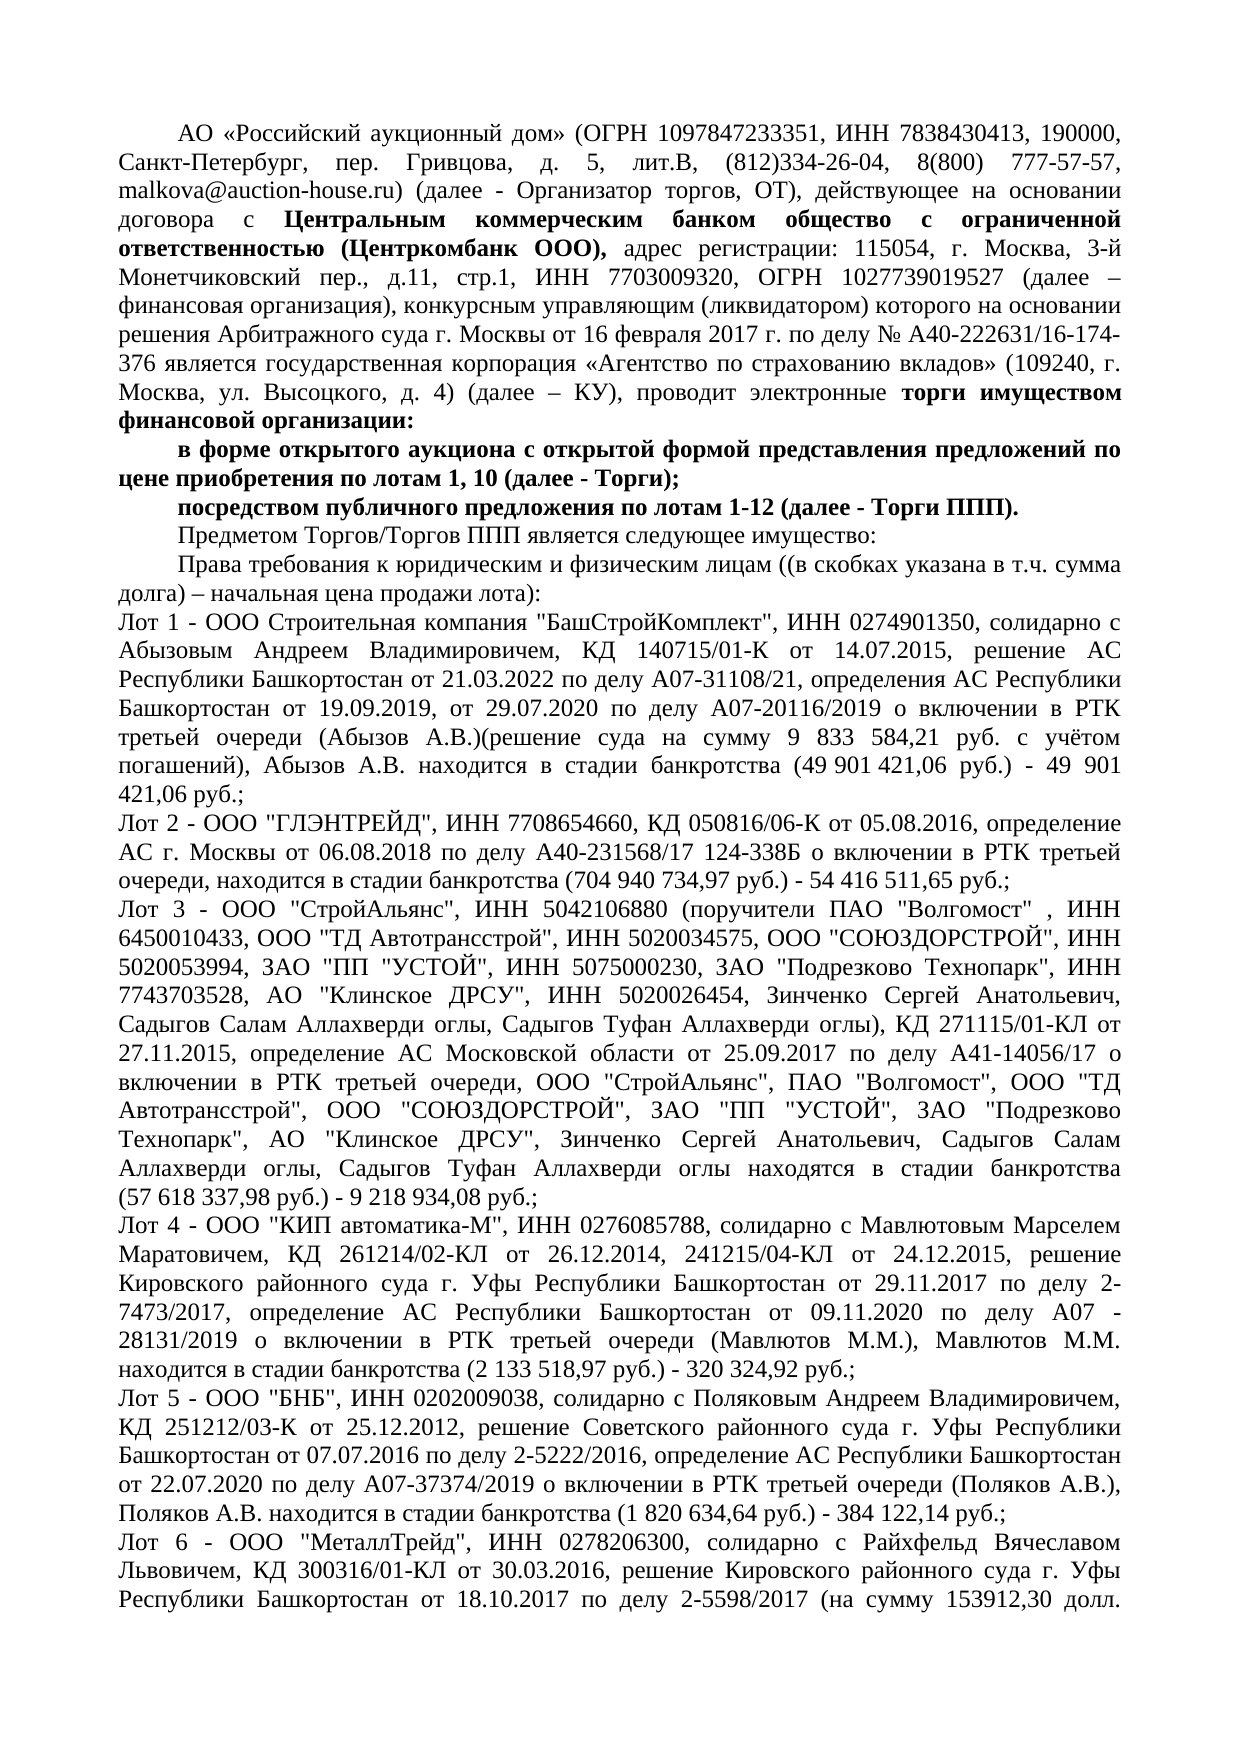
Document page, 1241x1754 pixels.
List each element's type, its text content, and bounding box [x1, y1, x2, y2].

text Лот 2 - ООО "ГЛЭНТРЕЙД", ИНН 7708654660, КД 050816/06-К от 05.08.2016, определение АС г. Москвы от 06.08.2018 по делу А40-231568/17 124-338Б о включении в РТК третьей очереди, находится в стадии банкротства (704 940 734,97 руб.) - 54 416 511,65 руб.; [118, 808, 1122, 894]
text Лот 4 - ООО "КИП автоматика-М", ИНН 0276085788, солидарно с Мавлютовым Марселем Маратовичем, КД 261214/02-КЛ от 26.12.2014, 241215/04-КЛ от 24.12.2015, решение Кировского районного суда г. Уфы Республики Башкортостан от 29.11.2017 по делу 2-7473/2017, определение АС Республики Башкортостан от 09.11.2020 по делу А07 -28131/2019 о включении в РТК третьей очереди (Мавлютов М.М.), Мавлютов М.М. находится в стадии банкротства (2 133 518,97 руб.) - 320 324,92 руб.; [118, 1211, 1122, 1383]
text Права требования к юридическим и физическим лицам ((в скобках указана в т.ч. сумма долга) – начальная цена продажи лота): [118, 549, 1122, 607]
text Лот 1 - ООО Строительная компания "БашСтройКомплект", ИНН 0274901350, солидарно с Абызовым Андреем Владимировичем, КД 140715/01-К от 14.07.2015, решение АС Республики Башкортостан от 21.03.2022 по делу А07-31108/21, определения АС Республики Башкортостан от 19.09.2019, от 29.07.2020 по делу А07-20116/2019 о включении в РТК третьей очереди (Абызов А.В.)(решение суда на сумму 9 833 584,21 руб. с учётом погашений), Абызов А.В. находится в стадии банкротства (49 901 421,06 руб.) - 49 901 421,06 руб.; [118, 607, 1122, 808]
text Лот 3 - ООО "СтройАльянс", ИНН 5042106880 (поручители ПАО "Волгомост" , ИНН 6450010433, ООО "ТД Автотрансстрой", ИНН 5020034575, ООО "СОЮЗДОРСТРОЙ", ИНН 5020053994, ЗАО "ПП "УСТОЙ", ИНН 5075000230, ЗАО "Подрезково Технопарк", ИНН 7743703528, АО "Клинское ДРСУ", ИНН 5020026454, Зинченко Сергей Анатольевич, Садыгов Салам Аллахверди оглы, Садыгов Туфан Аллахверди оглы), КД 271115/01-КЛ от 27.11.2015, определение АС Московской области от 25.09.2017 по делу А41-14056/17 о включении в РТК третьей очереди, ООО "СтройАльянс", ПАО "Волгомост", ООО "ТД Автотрансстрой", ООО "СОЮЗДОРСТРОЙ", ЗАО "ПП "УСТОЙ", ЗАО "Подрезково Технопарк", АО "Клинское ДРСУ", Зинченко Сергей Анатольевич, Садыгов Салам Аллахверди оглы, Садыгов Туфан Аллахверди оглы находятся в стадии банкротства (57 618 337,98 руб.) - 9 218 934,08 руб.; [118, 894, 1122, 1211]
text АО «Российский аукционный дом» (ОГРН 1097847233351, ИНН 7838430413, 190000, Санкт-Петербург, пер. Гривцова, д. 5, лит.В, (812)334-26-04, 8(800) 777-57-57, malkova@auction-house.ru) (далее - Организатор торгов, ОТ), действующее на основании договора с Центральным коммерческим банком общество с ограниченной ответственностью (Центркомбанк ООО), адрес регистрации: 115054, г. Москва, 3-й Монетчиковский пер., д.11, стр.1, ИНН 7703009320, ОГРН 1027739019527 (далее – финансовая организация), конкурсным управляющим (ликвидатором) которого на основании решения Арбитражного суда г. Москвы от 16 февраля 2017 г. по делу № А40-222631/16-174-376 является государственная корпорация «Агентство по страхованию вкладов» (109240, г. Москва, ул. Высоцкого, д. 4) (далее – КУ), проводит электронные торги имуществом финансовой организации: [118, 118, 1122, 434]
text в форме открытого аукциона с открытой формой представления предложений по цене приобретения по лотам 1, 10 (далее - Торги); [118, 434, 1122, 492]
text посредством публичного предложения по лотам 1-12 (далее - Торги ППП). [118, 492, 1122, 521]
text Предметом Торгов/Торгов ППП является следующее имущество: [118, 521, 1122, 549]
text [118, 1527, 1122, 1613]
text Лот 5 - ООО "БНБ", ИНН 0202009038, солидарно с Поляковым Андреем Владимировичем, КД 251212/03-К от 25.12.2012, решение Советского районного суда г. Уфы Республики Башкортостан от 07.07.2016 по делу 2-5222/2016, определение АС Республики Башкортостан от 22.07.2020 по делу А07-37374/2019 о включении в РТК третьей очереди (Поляков А.В.), Поляков А.В. находится в стадии банкротства (1 820 634,64 руб.) - 384 122,14 руб.; [118, 1383, 1122, 1527]
